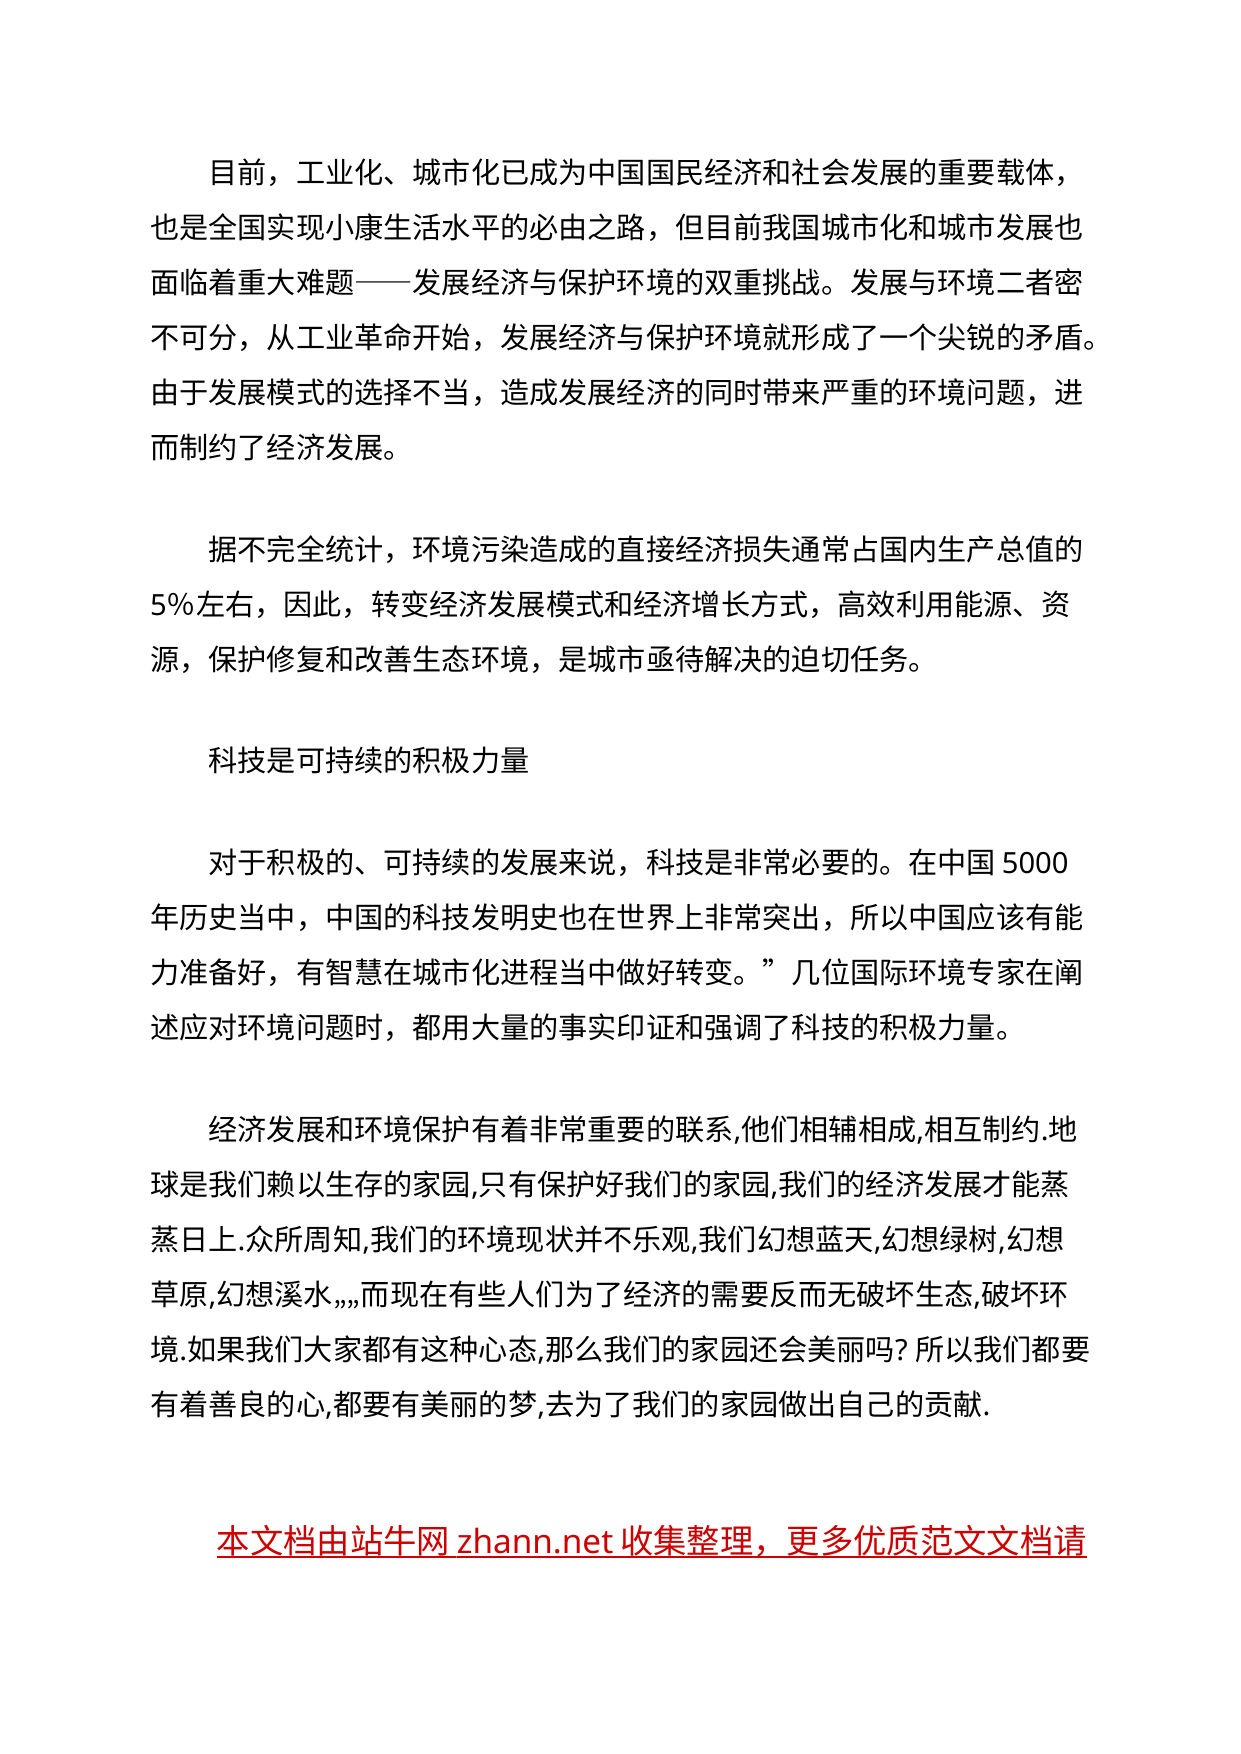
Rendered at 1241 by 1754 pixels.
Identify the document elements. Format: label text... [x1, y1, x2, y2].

text 对于积极的、可持续的发展来说，科技是非常必要的。在中国5000年历史当中，中国的科技发明史也在世界上非常突出，所以中国应该有能力准备好，有智慧在城市化进程当中做好转变。”几位国际环境专家在阐述应对环境问题时，都用大量的事实印证和强调了科技的积极力量。 [150, 840, 1090, 1047]
text 据不完全统计，环境污染造成的直接经济损失通常占国内生产总值的5％左右，因此，转变经济发展模式和经济增长方式，高效利用能源、资源，保护修复和改善生态环境，是城市亟待解决的迫切任务。 [150, 526, 1090, 678]
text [150, 1514, 1090, 1563]
text 目前，工业化、城市化已成为中国国民经济和社会发展的重要载体，也是全国实现小康生活水平的必由之路，但目前我国城市化和城市发展也面临着重大难题——发展经济与保护环境的双重挑战。发展与环境二者密不可分，从工业革命开始，发展经济与保护环境就形成了一个尖锐的矛盾。由于发展模式的选择不当，造成发展经济的同时带来严重的环境问题，进而制约了经济发展。 [150, 150, 1090, 467]
text 经济发展和环境保护有着非常重要的联系,他们相辅相成,相互制约.地球是我们赖以生存的家园,只有保护好我们的家园,我们的经济发展才能蒸蒸日上.众所周知,我们的环境现状并不乐观,我们幻想蓝天,幻想绿树,幻想草原,幻想溪水„„而现在有些人们为了经济的需要反而无破坏生态,破坏环境.如果我们大家都有这种心态,那么我们的家园还会美丽吗? 所以我们都要有着善良的心,都要有美丽的梦,去为了我们的家园做出自己的贡献. [150, 1106, 1090, 1424]
text 科技是可持续的积极力量 [150, 738, 1090, 780]
